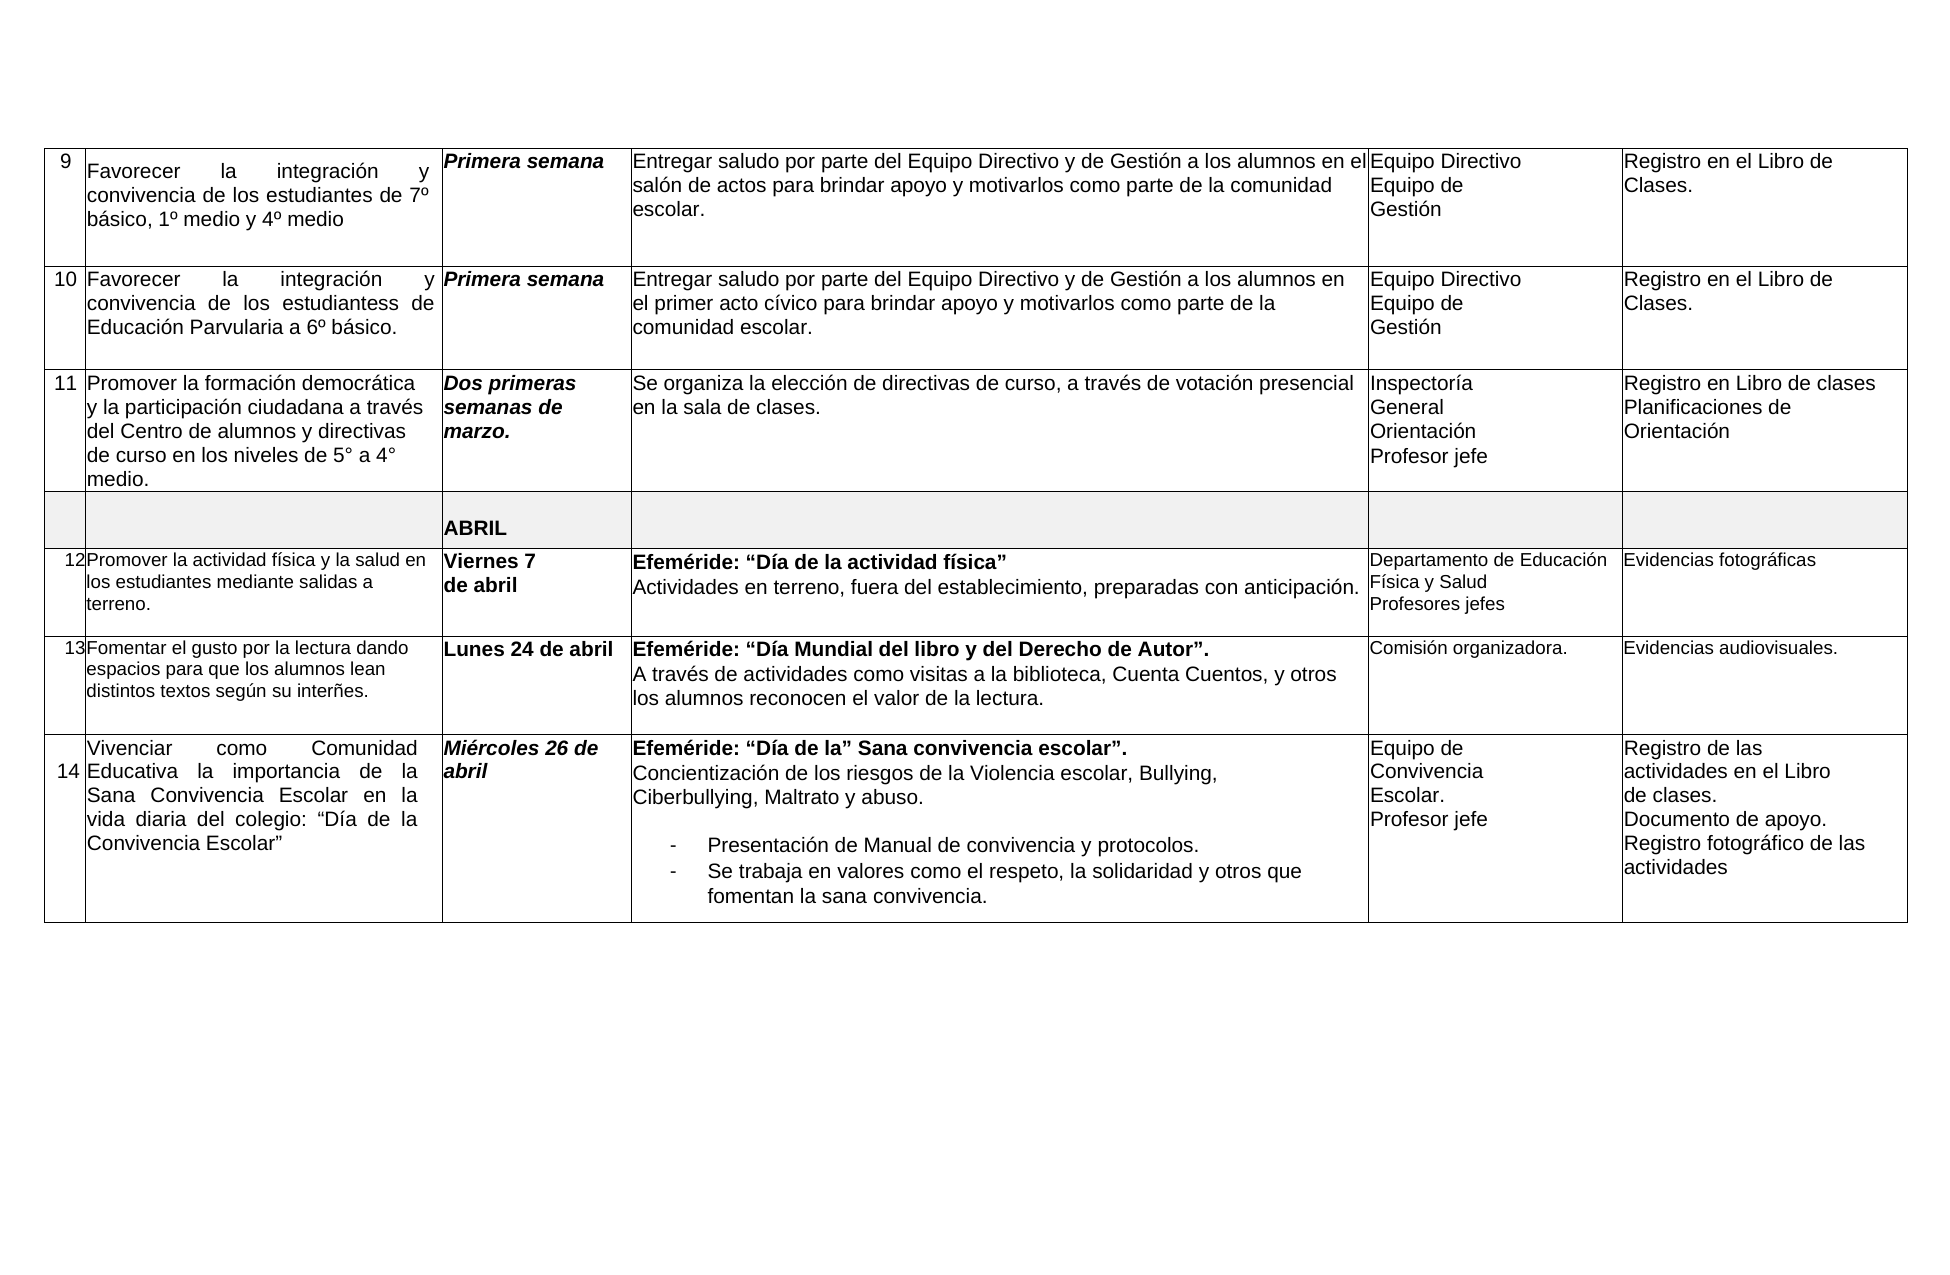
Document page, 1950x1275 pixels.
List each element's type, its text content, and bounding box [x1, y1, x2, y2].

table_cell 13 [45, 637, 85, 734]
table_cell Registro de las actividades en el Libro de clases. Documento de apoyo. Registro fotográfico de las actividades [1623, 735, 1907, 922]
table_cell [1369, 492, 1622, 548]
table_cell 10 [45, 267, 85, 369]
table_header Primera semana [443, 149, 631, 266]
table_cell Se organiza la elección de directivas de curso, a través de votación presencial en la sala de clases. [632, 370, 1368, 491]
table_cell 14 [45, 735, 85, 922]
table_cell Promover la actividad física y la salud en los estudiantes mediante salidas a terreno. [86, 549, 442, 636]
table_cell Favorecer la integración y convivencia de los estudiantess de Educación Parvularia a 6º básico. [86, 267, 442, 369]
table_cell [632, 492, 1368, 548]
table_cell [1623, 492, 1907, 548]
table_header Entregar saludo por parte del Equipo Directivo y de Gestión a los alumnos en el salón de actos para brindar apoyo y motivarlos como parte de la comunidad escolar. [632, 149, 1368, 266]
table_cell 11 [45, 370, 85, 491]
table_cell Efeméride: “Día Mundial del libro y del Derecho de Autor”. A través de actividades como visitas a la biblioteca, Cuenta Cuentos, y otros los alumnos reconocen el valor de la lectura. [632, 637, 1368, 734]
table_cell Comisión organizadora. [1369, 637, 1622, 734]
table_header Equipo Directivo Equipo de Gestión [1369, 149, 1622, 266]
table_cell Dos primeras semanas de marzo. [443, 370, 631, 491]
table_cell Promover la formación democrática y la participación ciudadana a través del Centro de alumnos y directivas de curso en los niveles de 5° a 4° medio. [86, 370, 442, 491]
table_cell Entregar saludo por parte del Equipo Directivo y de Gestión a los alumnos en el primer acto cívico para brindar apoyo y motivarlos como parte de la comunidad escolar. [632, 267, 1368, 369]
table_cell Registro en Libro de clases Planificaciones de Orientación [1623, 370, 1907, 491]
table_cell Efeméride: “Día de la” Sana convivencia escolar”. Concientización de los riesgos de la Violencia escolar, Bullying, Ciberbullying, Maltrato y abuso. Presentación de Manual de convivencia y protocolos. Se trabaja en valores como el respeto, la solidaridad y otros que fomentan la sana convivencia. [632, 735, 1368, 922]
table_cell Fomentar el gusto por la lectura dando espacios para que los alumnos lean distintos textos según su interñes. [86, 637, 442, 734]
table_cell Primera semana [443, 267, 631, 369]
table_cell Evidencias fotográficas [1623, 549, 1907, 636]
table_cell [45, 492, 85, 548]
table_header 9 [45, 149, 85, 266]
table_cell Departamento de Educación Física y Salud Profesores jefes [1369, 549, 1622, 636]
table_cell Equipo Directivo Equipo de Gestión [1369, 267, 1622, 369]
table_cell Equipo de Convivencia Escolar. Profesor jefe [1369, 735, 1622, 922]
table_cell Miércoles 26 de abril [443, 735, 631, 922]
table_cell Inspectoría General Orientación Profesor jefe [1369, 370, 1622, 491]
table_cell Lunes 24 de abril [443, 637, 631, 734]
table_cell Efeméride: “Día de la actividad física” Actividades en terreno, fuera del establecimiento, preparadas con anticipación. [632, 549, 1368, 636]
table_cell 12 [45, 549, 85, 636]
table_cell Registro en el Libro de Clases. [1623, 267, 1907, 369]
table_header Registro en el Libro de Clases. [1623, 149, 1907, 266]
table_cell ABRIL [443, 492, 631, 548]
table_header Favorecer la integración y convivencia de los estudiantes de 7º básico, 1º medio y 4º medio [86, 149, 442, 266]
table_cell Evidencias audiovisuales. [1623, 637, 1907, 734]
table_cell Viernes 7 de abril [443, 549, 631, 636]
table_cell Vivenciar como Comunidad Educativa la importancia de la Sana Convivencia Escolar en la vida diaria del colegio: “Día de la Convivencia Escolar” [86, 735, 442, 922]
table_cell [86, 492, 442, 548]
